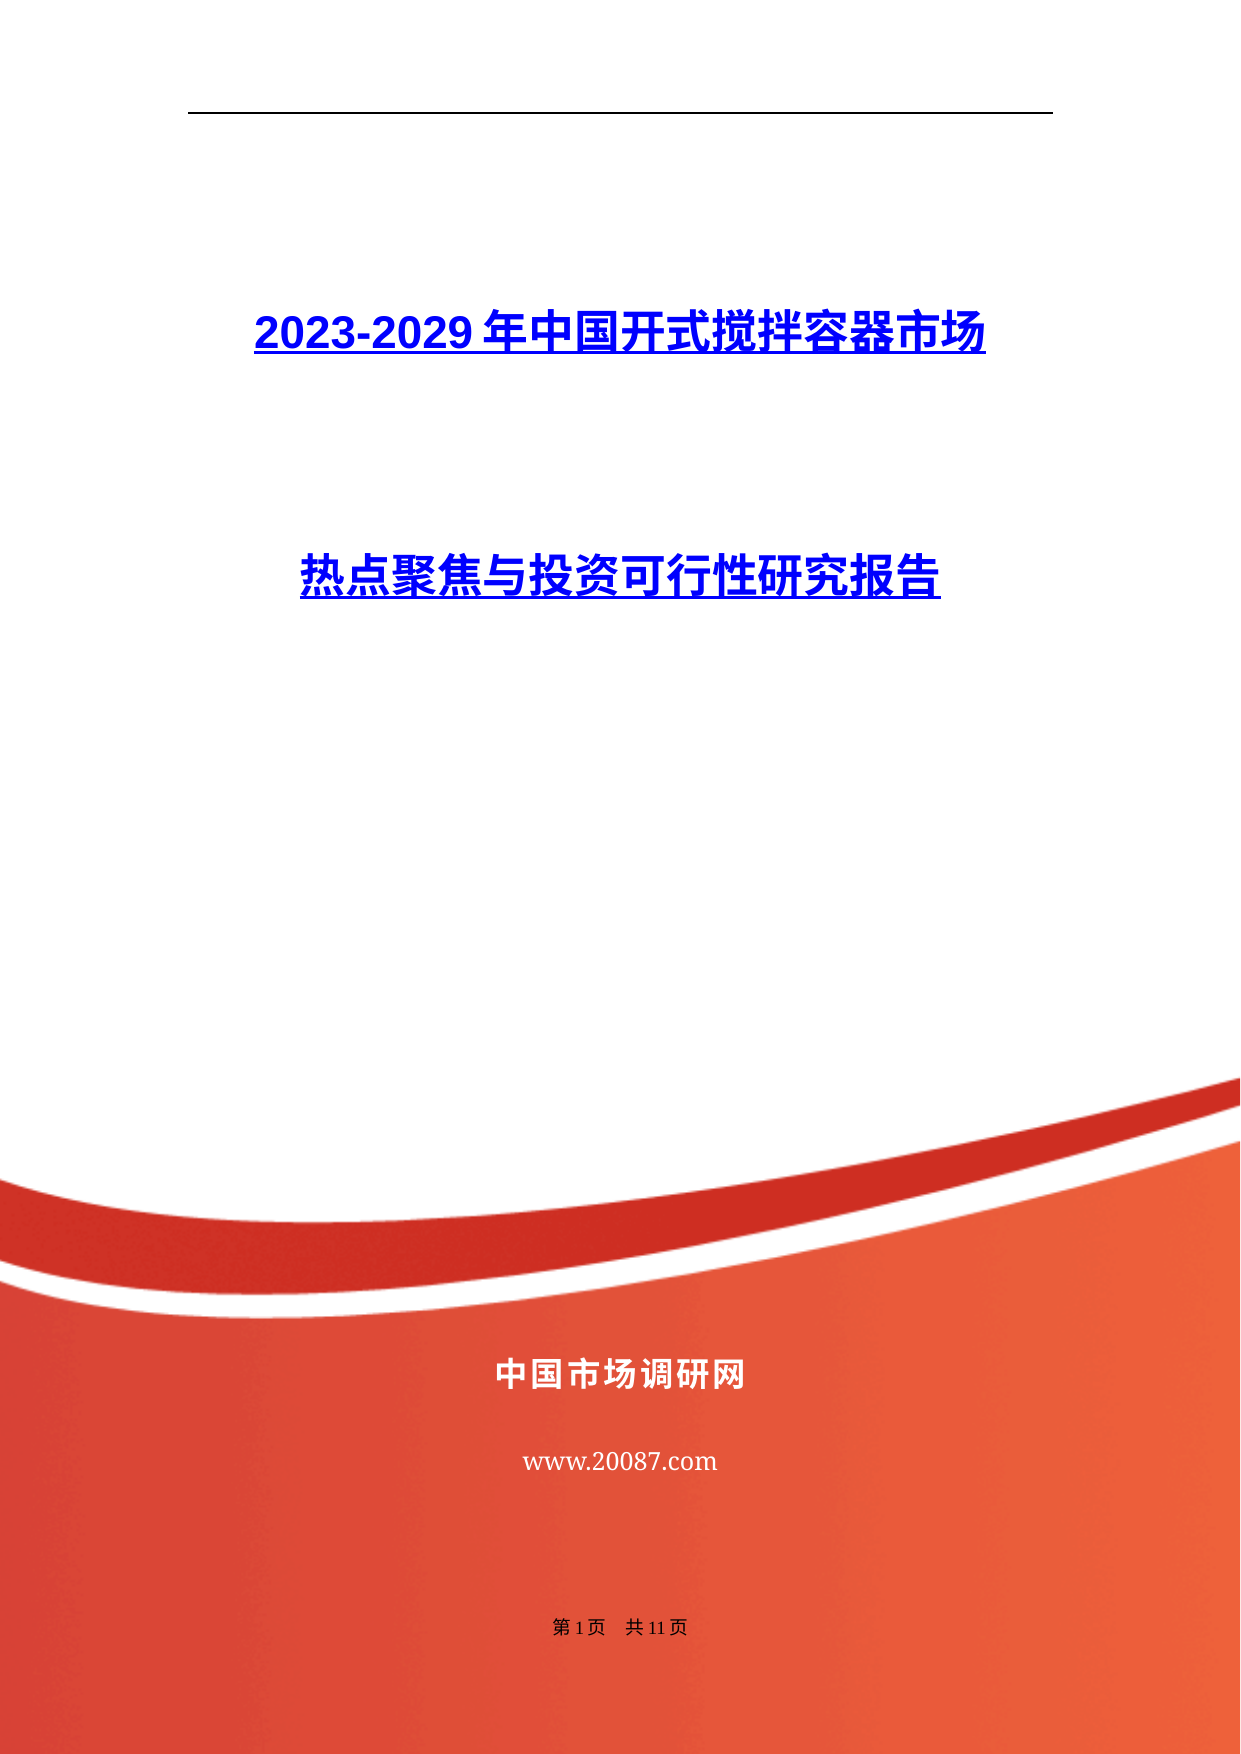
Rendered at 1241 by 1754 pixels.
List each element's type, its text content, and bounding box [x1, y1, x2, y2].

picture [0, 1006, 1241, 1754]
table_header 2023-2029年中国开式搅拌容器市场热点聚焦与投资可行性研究报告 [188, 207, 1053, 773]
subtitle 中国市场调研网 [187, 1339, 1053, 1404]
text www.20087.com [187, 1428, 1053, 1493]
